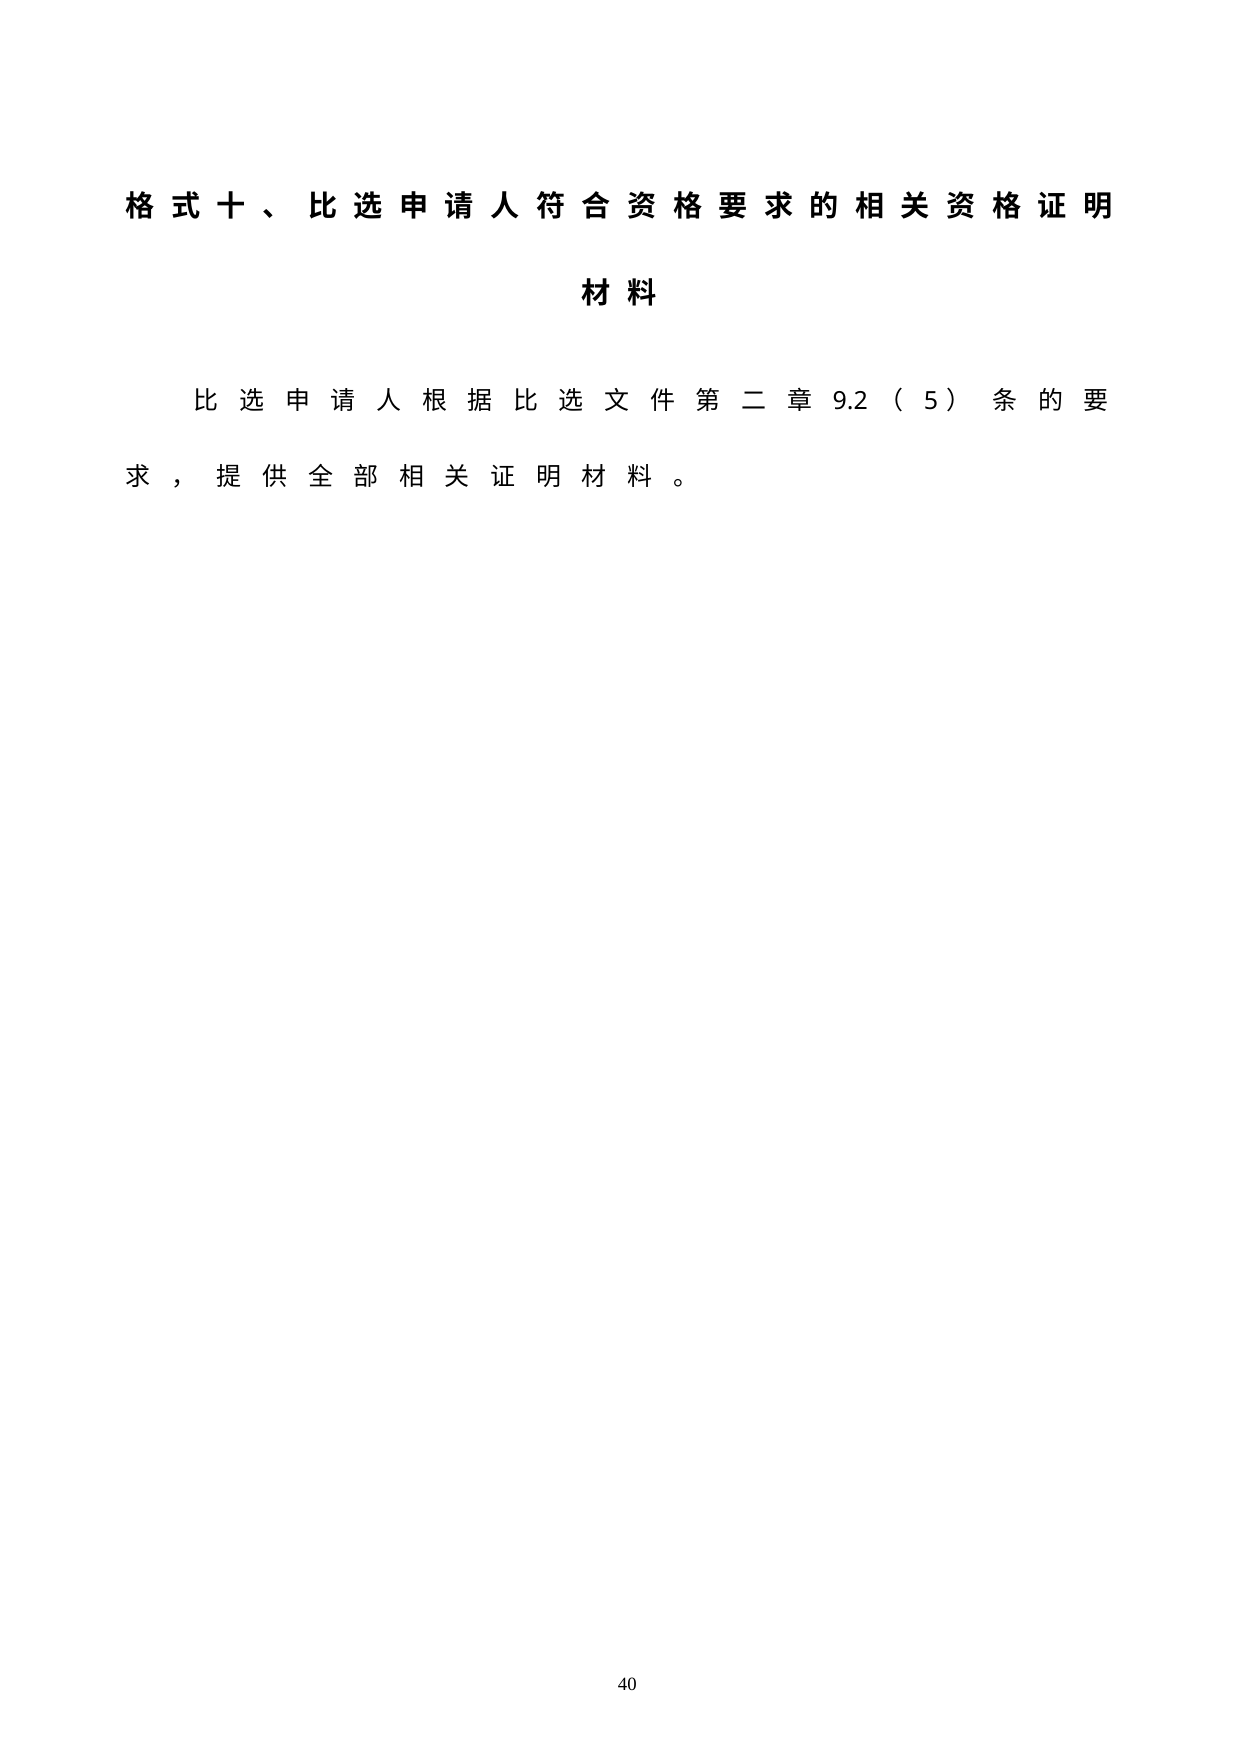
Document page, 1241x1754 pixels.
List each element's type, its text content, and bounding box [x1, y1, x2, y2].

subtitle 格式十、比选申请人符合资格要求的相关资格证明材料 [125, 179, 1129, 316]
text 比选申请人根据比选文件第二章9.2（5）条的要求，提供全部相关证明材料。 [125, 374, 1129, 499]
